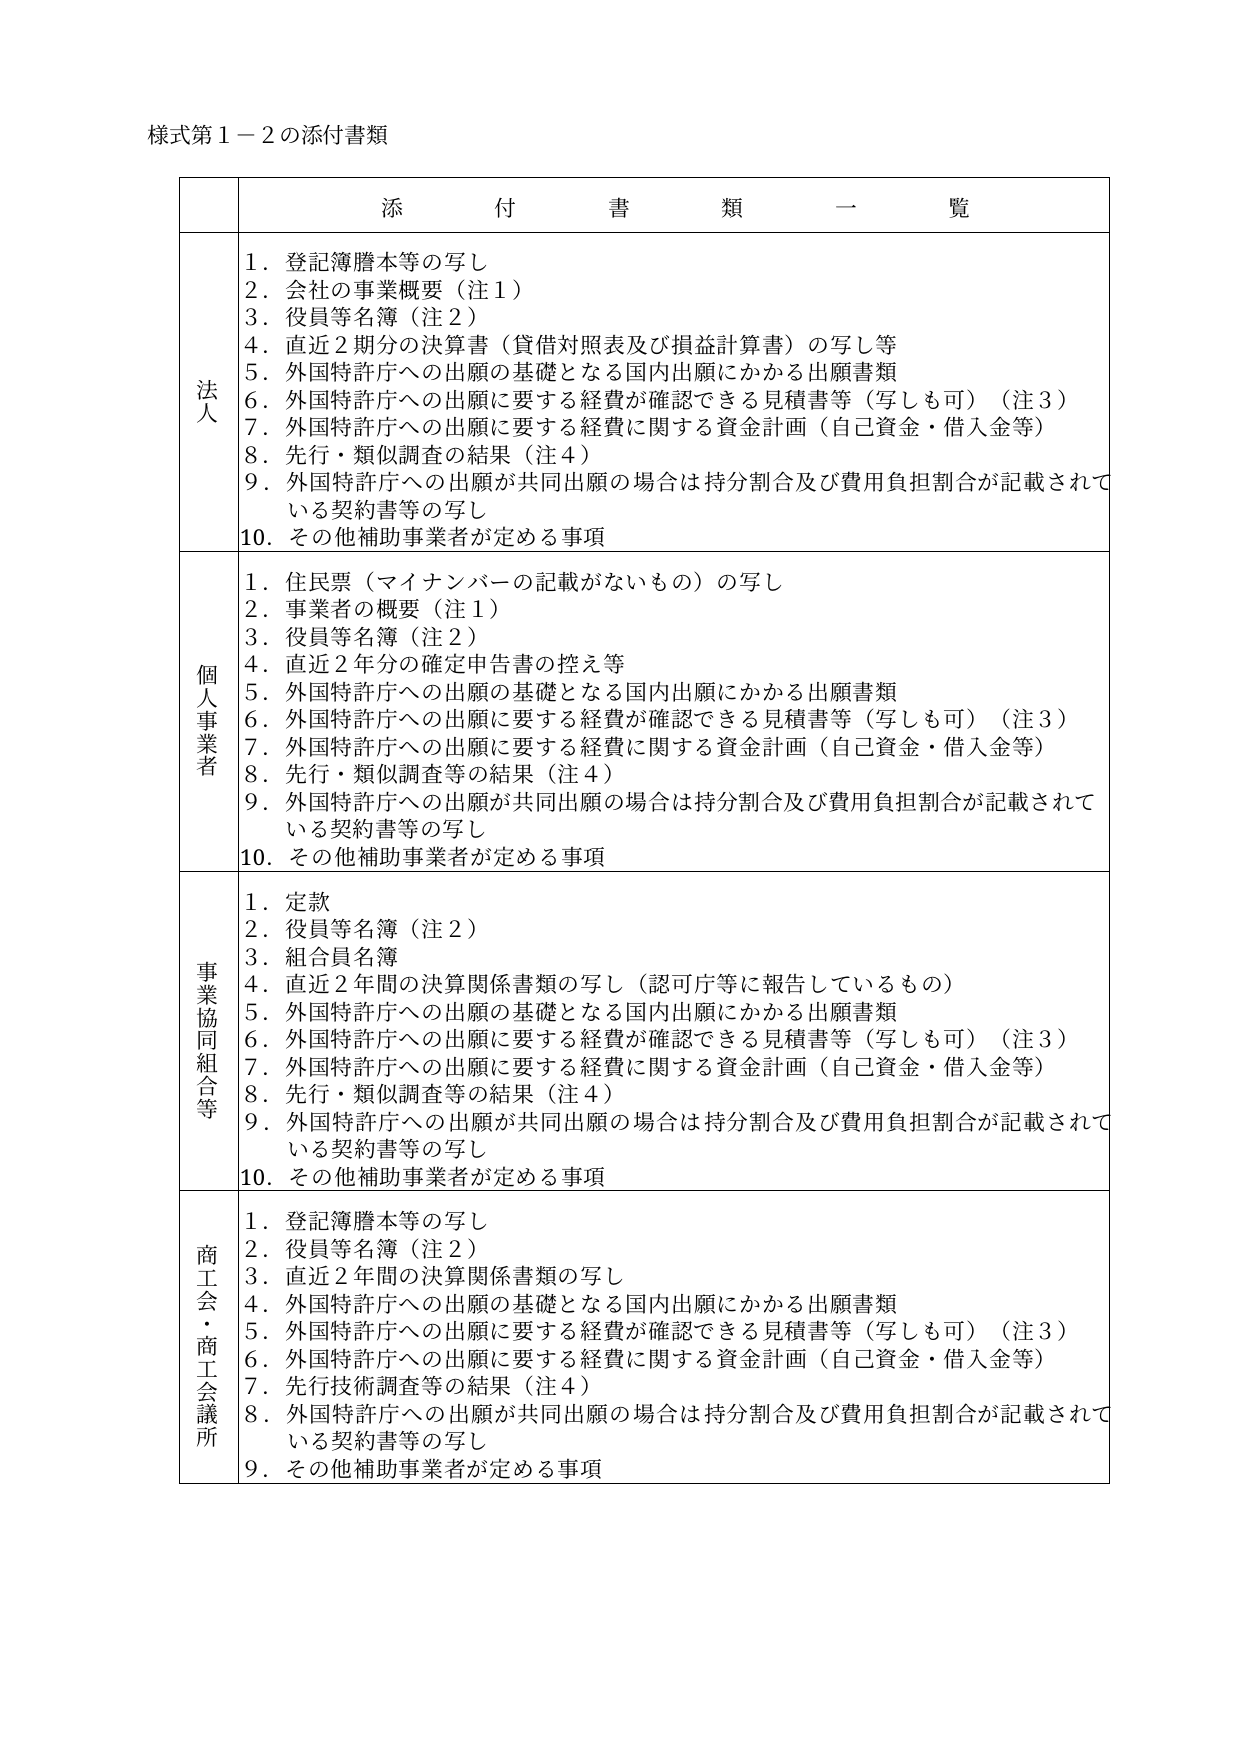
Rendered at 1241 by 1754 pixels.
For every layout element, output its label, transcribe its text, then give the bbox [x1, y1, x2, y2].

table_cell 個人事業者 [180, 552, 238, 871]
table_cell 法人 [180, 233, 238, 551]
table_cell １．住民票（マイナンバーの記載がないもの）の写し ２．事業者の概要（注１） ３．役員等名簿（注２） ４．直近２年分の確定申告書の控え等 ５．外国特許庁への出願の基礎となる国内出願にかかる出願書類 ６．外国特許庁への出願に要する経費が確認できる見積書等（写しも可）（注３） ７．外国特許庁への出願に要する経費に関する資金計画（自己資金・借入金等） ８．先行・類似調査等の結果（注４） ９．外国特許庁への出願が共同出願の場合は持分割合及び費用負担割合が記載されて いる契約書等の写し 10．その他補助事業者が定める事項 [239, 552, 1109, 871]
table_header [180, 178, 238, 232]
table_cell １．登記簿謄本等の写し ２．役員等名簿（注２） ３．直近２年間の決算関係書類の写し ４．外国特許庁への出願の基礎となる国内出願にかかる出願書類 ５．外国特許庁への出願に要する経費が確認できる見積書等（写しも可）（注３） ６．外国特許庁への出願に要する経費に関する資金計画（自己資金・借入金等） ７．先行技術調査等の結果（注４） ８．外国特許庁への出願が共同出願の場合は持分割合及び費用負担割合が記載されている契約書等の写し ９．その他補助事業者が定める事項 [239, 1191, 1109, 1482]
table_cell １．登記簿謄本等の写し ２．会社の事業概要（注１） ３．役員等名簿（注２） ４．直近２期分の決算書（貸借対照表及び損益計算書）の写し等 ５．外国特許庁への出願の基礎となる国内出願にかかる出願書類 ６．外国特許庁への出願に要する経費が確認できる見積書等（写しも可）（注３） ７．外国特許庁への出願に要する経費に関する資金計画（自己資金・借入金等） ８．先行・類似調査の結果（注４） ９．外国特許庁への出願が共同出願の場合は持分割合及び費用負担割合が記載されている契約書等の写し 10．その他補助事業者が定める事項 [239, 233, 1109, 551]
text 様式第１－２の添付書類 [148, 118, 1122, 149]
table_cell 事業協同組合等 [180, 872, 238, 1190]
table_cell 商工会・商工会議所 [180, 1191, 238, 1482]
table_cell １．定款 ２．役員等名簿（注２） ３．組合員名簿 ４．直近２年間の決算関係書類の写し（認可庁等に報告しているもの） ５．外国特許庁への出願の基礎となる国内出願にかかる出願書類 ６．外国特許庁への出願に要する経費が確認できる見積書等（写しも可）（注３） ７．外国特許庁への出願に要する経費に関する資金計画（自己資金・借入金等） ８．先行・類似調査等の結果（注４） ９．外国特許庁への出願が共同出願の場合は持分割合及び費用負担割合が記載されている契約書等の写し 10．その他補助事業者が定める事項 [239, 872, 1109, 1190]
table_header 添 付 書 類 一 覧 [239, 178, 1109, 232]
